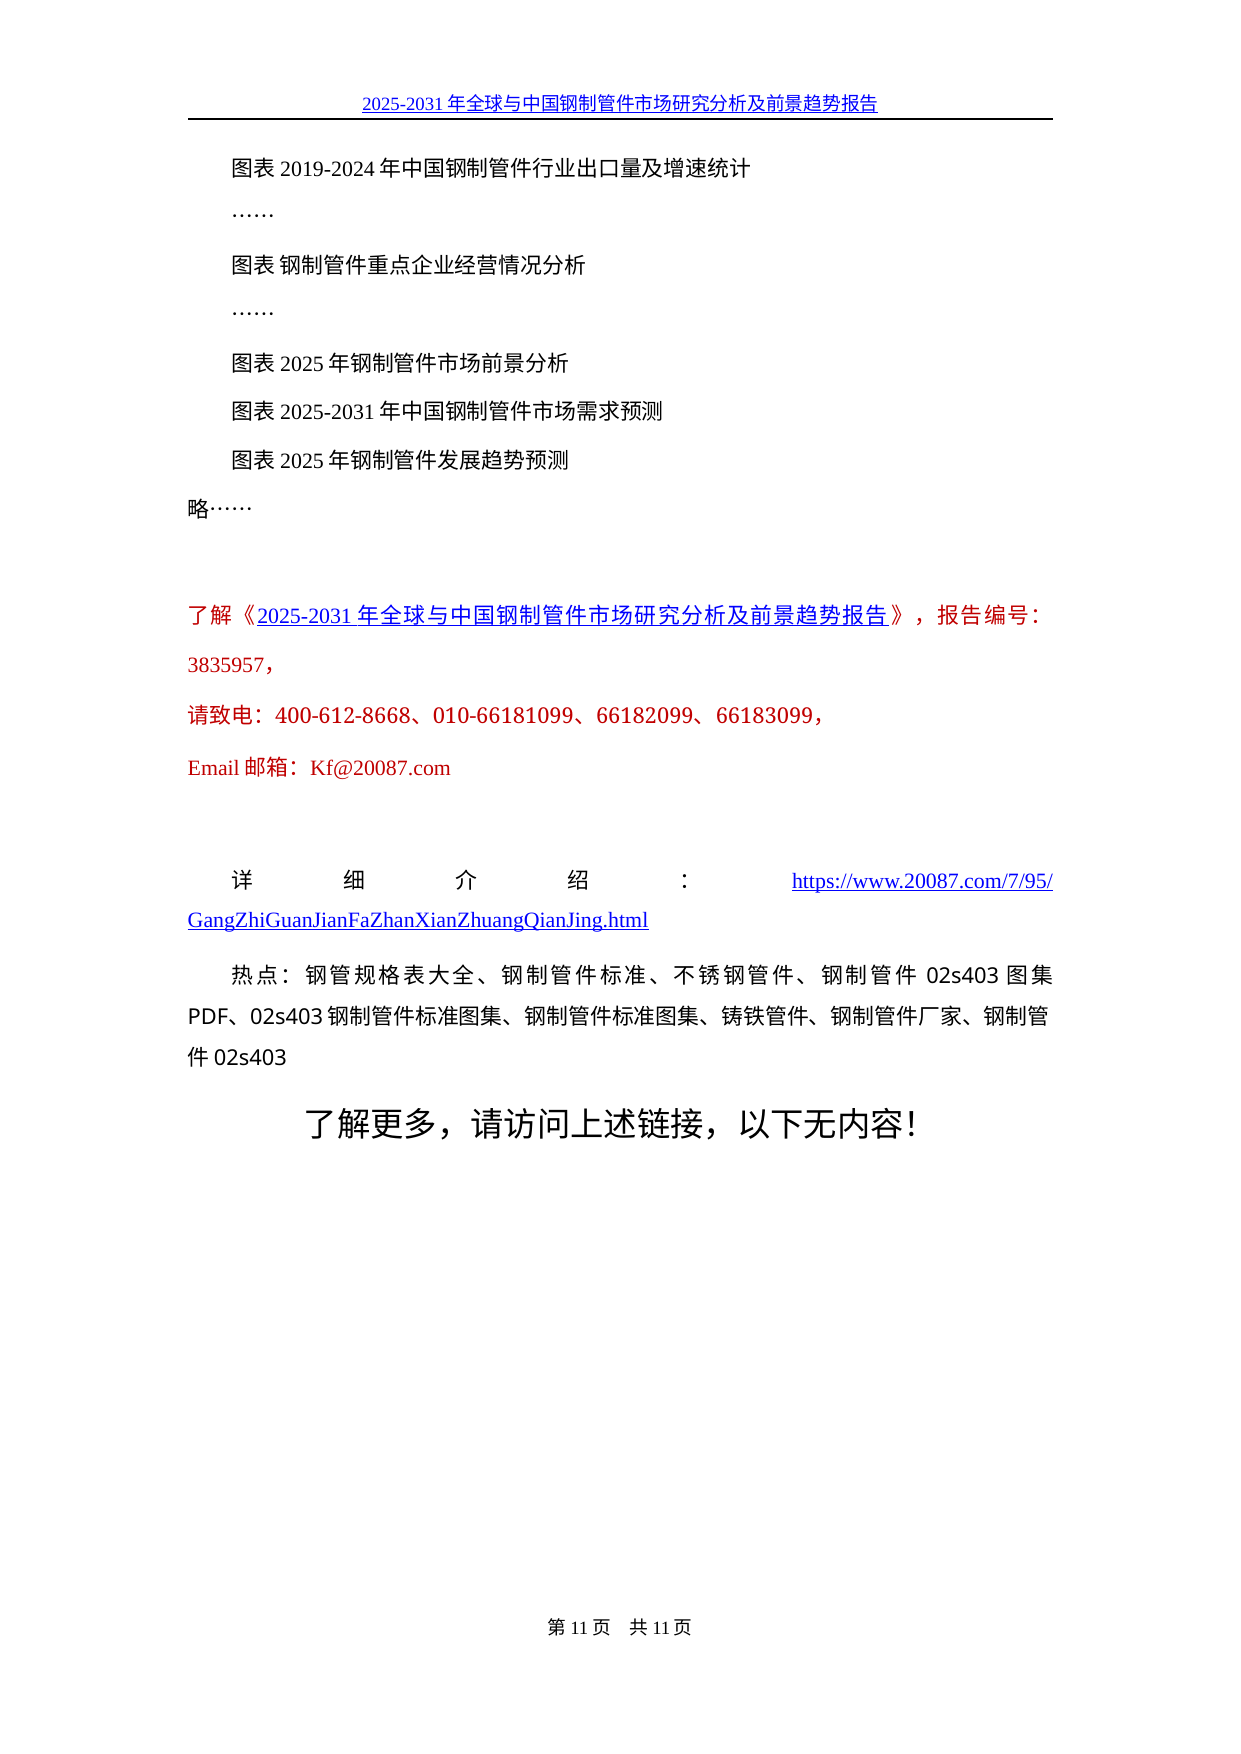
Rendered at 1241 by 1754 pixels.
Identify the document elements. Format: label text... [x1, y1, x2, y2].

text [187, 150, 1053, 524]
text 了解《2025-2031年全球与中国钢制管件市场研究分析及前景趋势报告》，报告编号：3835957， [187, 598, 1053, 679]
text 详细介绍：https://www.20087.com/7/95/GangZhiGuanJianFaZhanXianZhuangQianJing.html [187, 863, 1053, 936]
text 热点：钢管规格表大全、钢制管件标准、不锈钢管件、钢制管件02s403图集PDF、02s403钢制管件标准图集、钢制管件标准图集、铸铁管件、钢制管件厂家、钢制管件02s403 [187, 958, 1053, 1072]
text Email邮箱：Kf@20087.com [187, 750, 1053, 782]
text 请致电：400-612-8668、010-66181099、66182099、66183099， [187, 698, 1053, 731]
title 了解更多，请访问上述链接，以下无内容！ [187, 1089, 1053, 1154]
